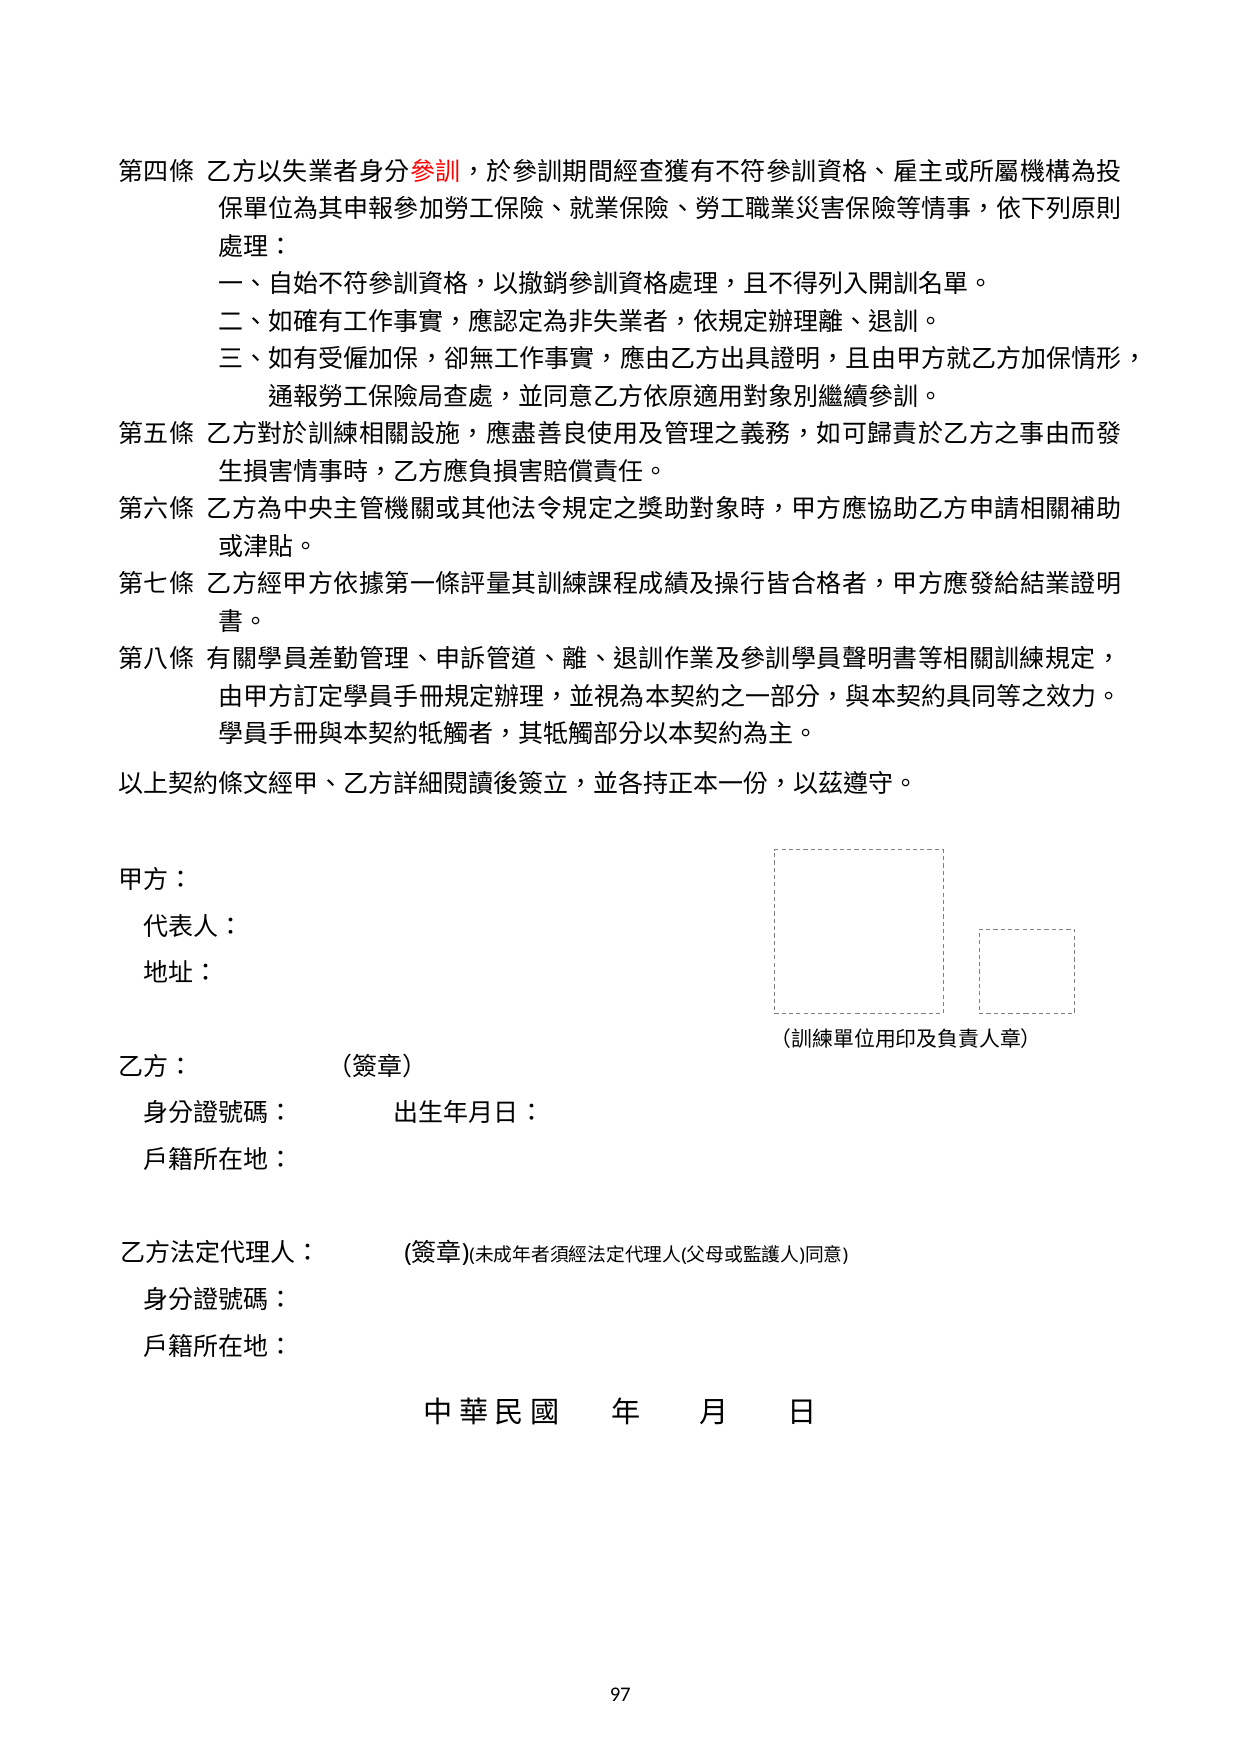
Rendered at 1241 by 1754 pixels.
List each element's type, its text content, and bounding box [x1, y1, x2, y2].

text 第五條 乙方對於訓練相關設施，應盡善良使用及管理之義務，如可歸責於乙方之事由而發生損害情事時，乙方應負損害賠償責任。 [118, 412, 1122, 487]
text 乙方： （簽章） [118, 1042, 1122, 1083]
text 戶籍所在地： [118, 1322, 1122, 1363]
text 第七條 乙方經甲方依據第一條評量其訓練課程成績及操行皆合格者，甲方應發給結業證明書。 [118, 562, 1122, 637]
text 甲方： [118, 855, 1122, 897]
text 戶籍所在地： [118, 1135, 1122, 1177]
text 二、如確有工作事實，應認定為非失業者，依規定辦理離、退訓。 [218, 300, 1122, 337]
text 身分證號碼： [118, 1275, 1122, 1317]
text 乙方法定代理人： (簽章)(未成年者須經法定代理人(父母或監護人)同意) [120, 1228, 1122, 1270]
text 身分證號碼： 出生年月日： [118, 1088, 1122, 1130]
text 三、如有受僱加保，卻無工作事實，應由乙方出具證明，且由甲方就乙方加保情形，通報勞工保險局查處，並同意乙方依原適用對象別繼續參訓。 [218, 337, 1122, 412]
text 以上契約條文經甲、乙方詳細閱讀後簽立，並各持正本一份，以茲遵守。 [118, 762, 1122, 800]
text 中 華 民 國 年 月 日 [118, 1388, 1122, 1431]
text 地址： [118, 948, 1122, 990]
text 一、自始不符參訓資格，以撤銷參訓資格處理，且不得列入開訓名單。 [218, 262, 1122, 300]
text 第八條 有關學員差勤管理、申訴管道、離、退訓作業及參訓學員聲明書等相關訓練規定，由甲方訂定學員手冊規定辦理，並視為本契約之一部分，與本契約具同等之效力。學員手冊與本契約牴觸者，其牴觸部分以本契約為主。 [118, 637, 1122, 750]
text 代表人： [118, 902, 1122, 943]
text 第四條 乙方以失業者身分參訓，於參訓期間經查獲有不符參訓資格、雇主或所屬機構為投保單位為其申報參加勞工保險、就業保險、勞工職業災害保險等情事，依下列原則處理： [118, 150, 1122, 262]
text 第六條 乙方為中央主管機關或其他法令規定之獎助對象時，甲方應協助乙方申請相關補助或津貼。 [118, 487, 1122, 562]
